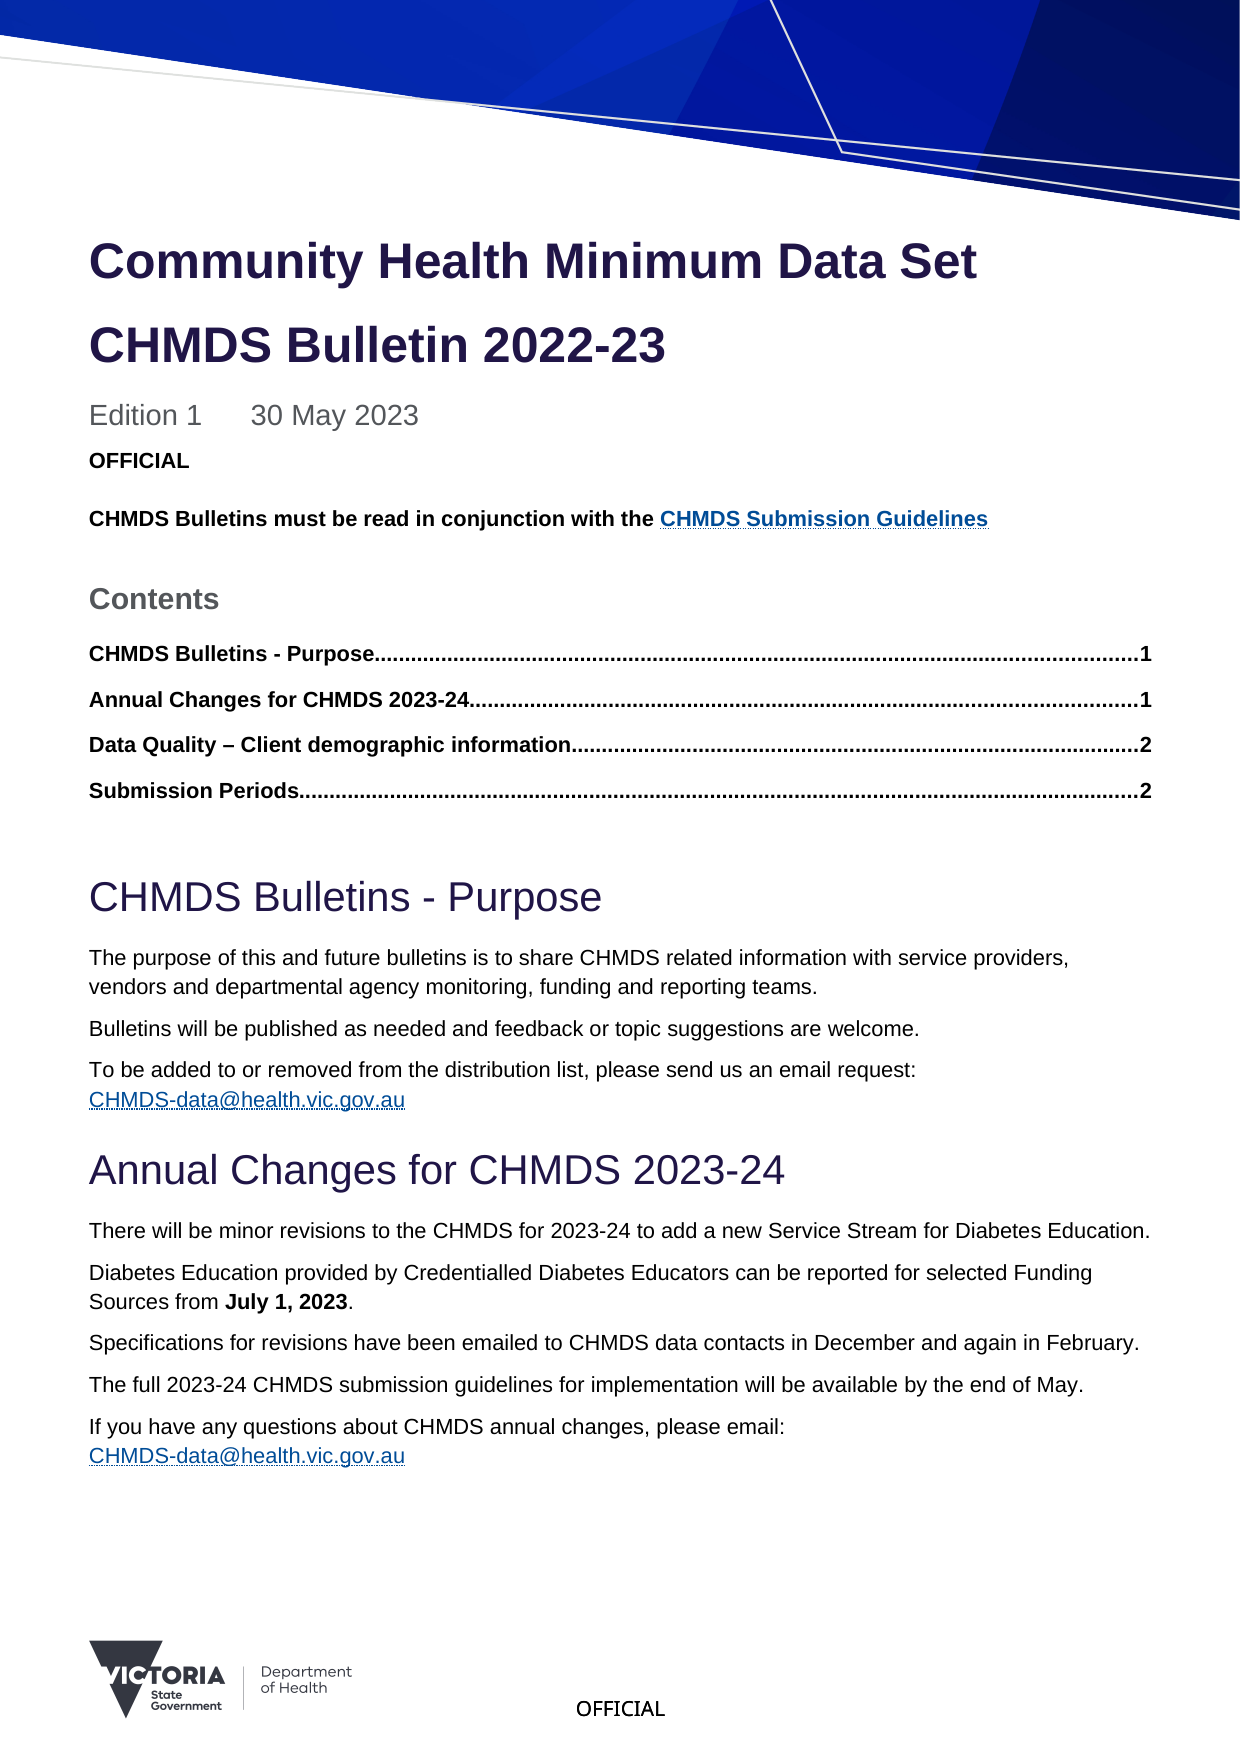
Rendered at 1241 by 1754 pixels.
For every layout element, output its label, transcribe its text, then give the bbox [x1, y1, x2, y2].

text Bulletins will be published as needed and feedback or topic suggestions are welcome. [89, 1012, 1152, 1041]
text CHMDS-data@health.vic.gov.au [89, 1439, 1152, 1468]
table_header Community Health Minimum Data Set CHMDS Bulletin 2022-23 [89, 71, 1167, 397]
text Specifications for revisions have been emailed to CHMDS data contacts in December and again in February. [89, 1326, 1152, 1355]
table_cell OFFICIAL CHMDS Bulletins must be read in conjunction with the CHMDS Submission Guidelines [89, 444, 1167, 531]
text There will be minor revisions to the CHMDS for 2023-24 to add a new Service Stream for Diabetes Education. [89, 1214, 1152, 1243]
subtitle Annual Changes for CHMDS 2023-24 [89, 1145, 1152, 1193]
text Data Quality – Client demographic information 2 [89, 728, 1152, 757]
picture [0, 1595, 1241, 1754]
text To be added to or removed from the distribution list, please send us an email request: [89, 1053, 1152, 1082]
text CHMDS Bulletins - Purpose 1 [89, 637, 1152, 666]
text Annual Changes for CHMDS 2023-24 1 [89, 682, 1152, 712]
text If you have any questions about CHMDS annual changes, please email: [89, 1409, 1152, 1439]
picture [0, 0, 1240, 224]
text The purpose of this and future bulletins is to share CHMDS related information with service providers, vendors and departmental agency monitoring, funding and reporting teams. [89, 941, 1152, 999]
text The full 2023-24 CHMDS submission guidelines for implementation will be available by the end of May. [89, 1368, 1152, 1397]
text Diabetes Education provided by Credentialled Diabetes Educators can be reported for selected Funding Sources from July 1, 2023. [89, 1255, 1152, 1314]
text CHMDS-data@health.vic.gov.au [89, 1082, 1152, 1112]
table_cell Edition 1 30 May 2023 [89, 398, 1167, 443]
subtitle Contents [89, 581, 1152, 616]
text Submission Periods 2 [89, 774, 1152, 803]
subtitle CHMDS Bulletins - Purpose [89, 872, 1152, 920]
